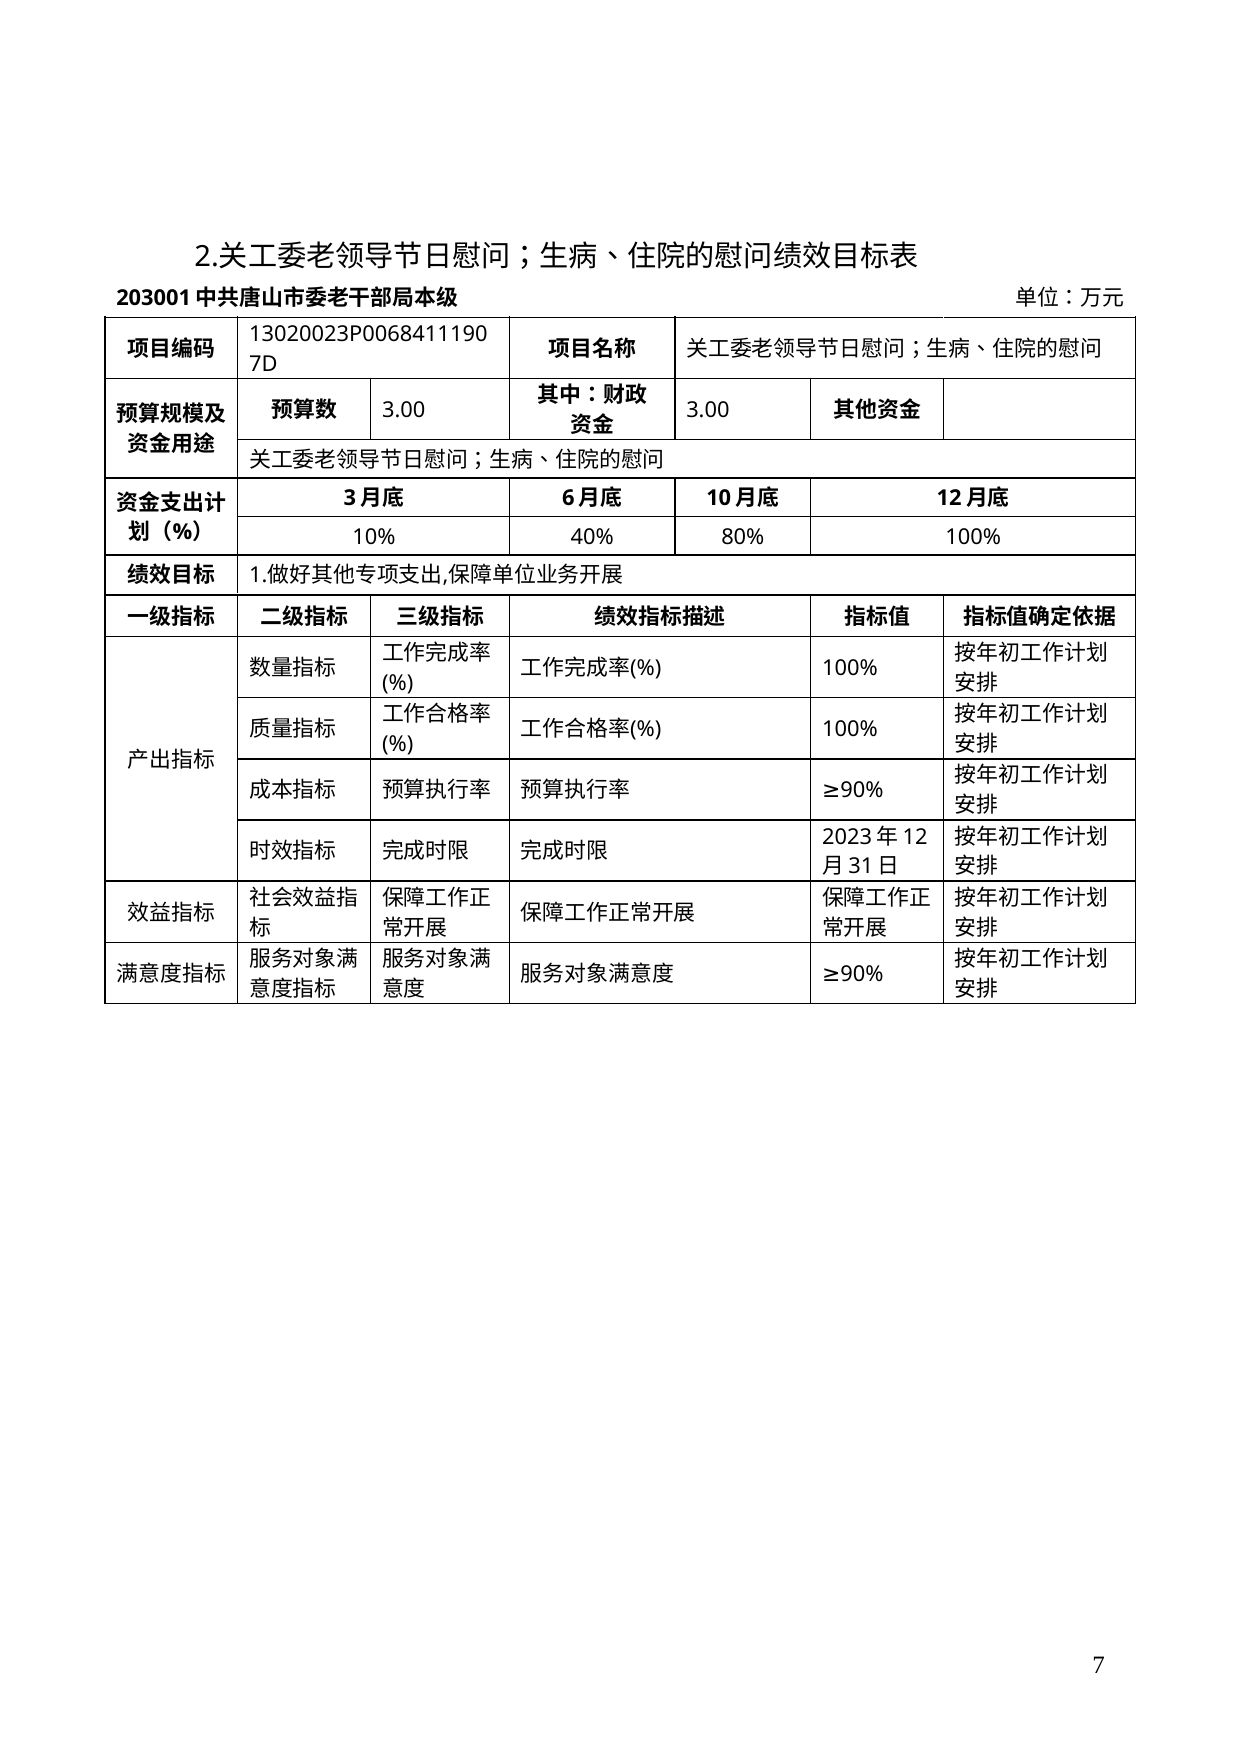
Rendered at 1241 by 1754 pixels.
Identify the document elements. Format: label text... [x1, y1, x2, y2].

table_header 指标值 [811, 596, 943, 636]
table_cell 40% [510, 517, 674, 554]
table_cell 资金支出计划（%） [106, 479, 237, 554]
table_cell 12月底 [811, 479, 1135, 516]
table_cell 100% [811, 517, 1135, 554]
table_cell 项目编码 [106, 318, 237, 378]
table_cell 预算规模及资金用途 [106, 379, 237, 477]
table_cell 质量指标 [238, 698, 370, 758]
table_cell 预算执行率 [510, 760, 810, 819]
table_cell 100% [811, 698, 943, 758]
table_cell 3.00 [371, 379, 509, 439]
table_cell 13020023P00684111907D [238, 318, 509, 378]
table_cell 绩效目标 [106, 556, 237, 592]
table_cell 产出指标 [106, 637, 237, 880]
table_cell 预算执行率 [371, 760, 509, 819]
table_cell 按年初工作计划安排 [944, 821, 1135, 880]
table_header 绩效指标描述 [510, 596, 810, 636]
table_cell 按年初工作计划安排 [944, 943, 1135, 1002]
table_cell 工作完成率(%) [371, 637, 509, 697]
table_cell 社会效益指标 [238, 882, 370, 941]
table_cell 效益指标 [106, 882, 237, 941]
table_header 一级指标 [106, 596, 237, 636]
table_cell 其中：财政 资金 [510, 379, 674, 439]
table_cell [944, 379, 1135, 439]
table_cell 6月底 [510, 479, 674, 516]
table_cell 10月底 [676, 479, 810, 516]
table_cell 10% [238, 517, 509, 554]
table_cell 2023年12月31日 [811, 821, 943, 880]
table_cell 完成时限 [510, 821, 810, 880]
table_cell 100% [811, 637, 943, 697]
table_header 指标值确定依据 [944, 596, 1135, 636]
table_header 单位：万元 [944, 277, 1135, 316]
table_cell 3月底 [238, 479, 509, 516]
table_cell ≥90% [811, 760, 943, 819]
table_cell 3.00 [676, 379, 810, 439]
table_cell ≥90% [811, 943, 943, 1002]
table_cell 服务对象满意度 [510, 943, 810, 1002]
table_header 二级指标 [238, 596, 370, 636]
table_cell 保障工作正常开展 [811, 882, 943, 941]
table_cell 时效指标 [238, 821, 370, 880]
table_cell 工作合格率(%) [371, 698, 509, 758]
table_header 203001中共唐山市委老干部局本级 [106, 277, 943, 316]
table_header 三级指标 [371, 596, 509, 636]
table_cell 服务对象满意度 [371, 943, 509, 1002]
table_cell 按年初工作计划安排 [944, 882, 1135, 941]
table_cell 工作完成率(%) [510, 637, 810, 697]
table_cell 按年初工作计划安排 [944, 760, 1135, 819]
table_cell 关工委老领导节日慰问；生病、住院的慰问 [676, 318, 1135, 378]
table_cell 保障工作正常开展 [371, 882, 509, 941]
table_cell 保障工作正常开展 [510, 882, 810, 941]
table_cell 关工委老领导节日慰问；生病、住院的慰问 [238, 440, 1135, 477]
table_cell 按年初工作计划安排 [944, 698, 1135, 758]
table_cell 按年初工作计划安排 [944, 637, 1135, 697]
table_cell 成本指标 [238, 760, 370, 819]
table_cell 满意度指标 [106, 943, 237, 1002]
table_cell 工作合格率(%) [510, 698, 810, 758]
table_cell 完成时限 [371, 821, 509, 880]
table_cell 80% [676, 517, 810, 554]
table_cell 其他资金 [811, 379, 943, 439]
table_cell 1.做好其他专项支出,保障单位业务开展 [238, 556, 1135, 592]
text 2.关工委老领导节日慰问；生病、住院的慰问绩效目标表 [136, 235, 1104, 275]
table_cell 预算数 [238, 379, 370, 439]
table_cell 数量指标 [238, 637, 370, 697]
table_cell 服务对象满意度指标 [238, 943, 370, 1002]
table_cell 项目名称 [510, 318, 674, 378]
